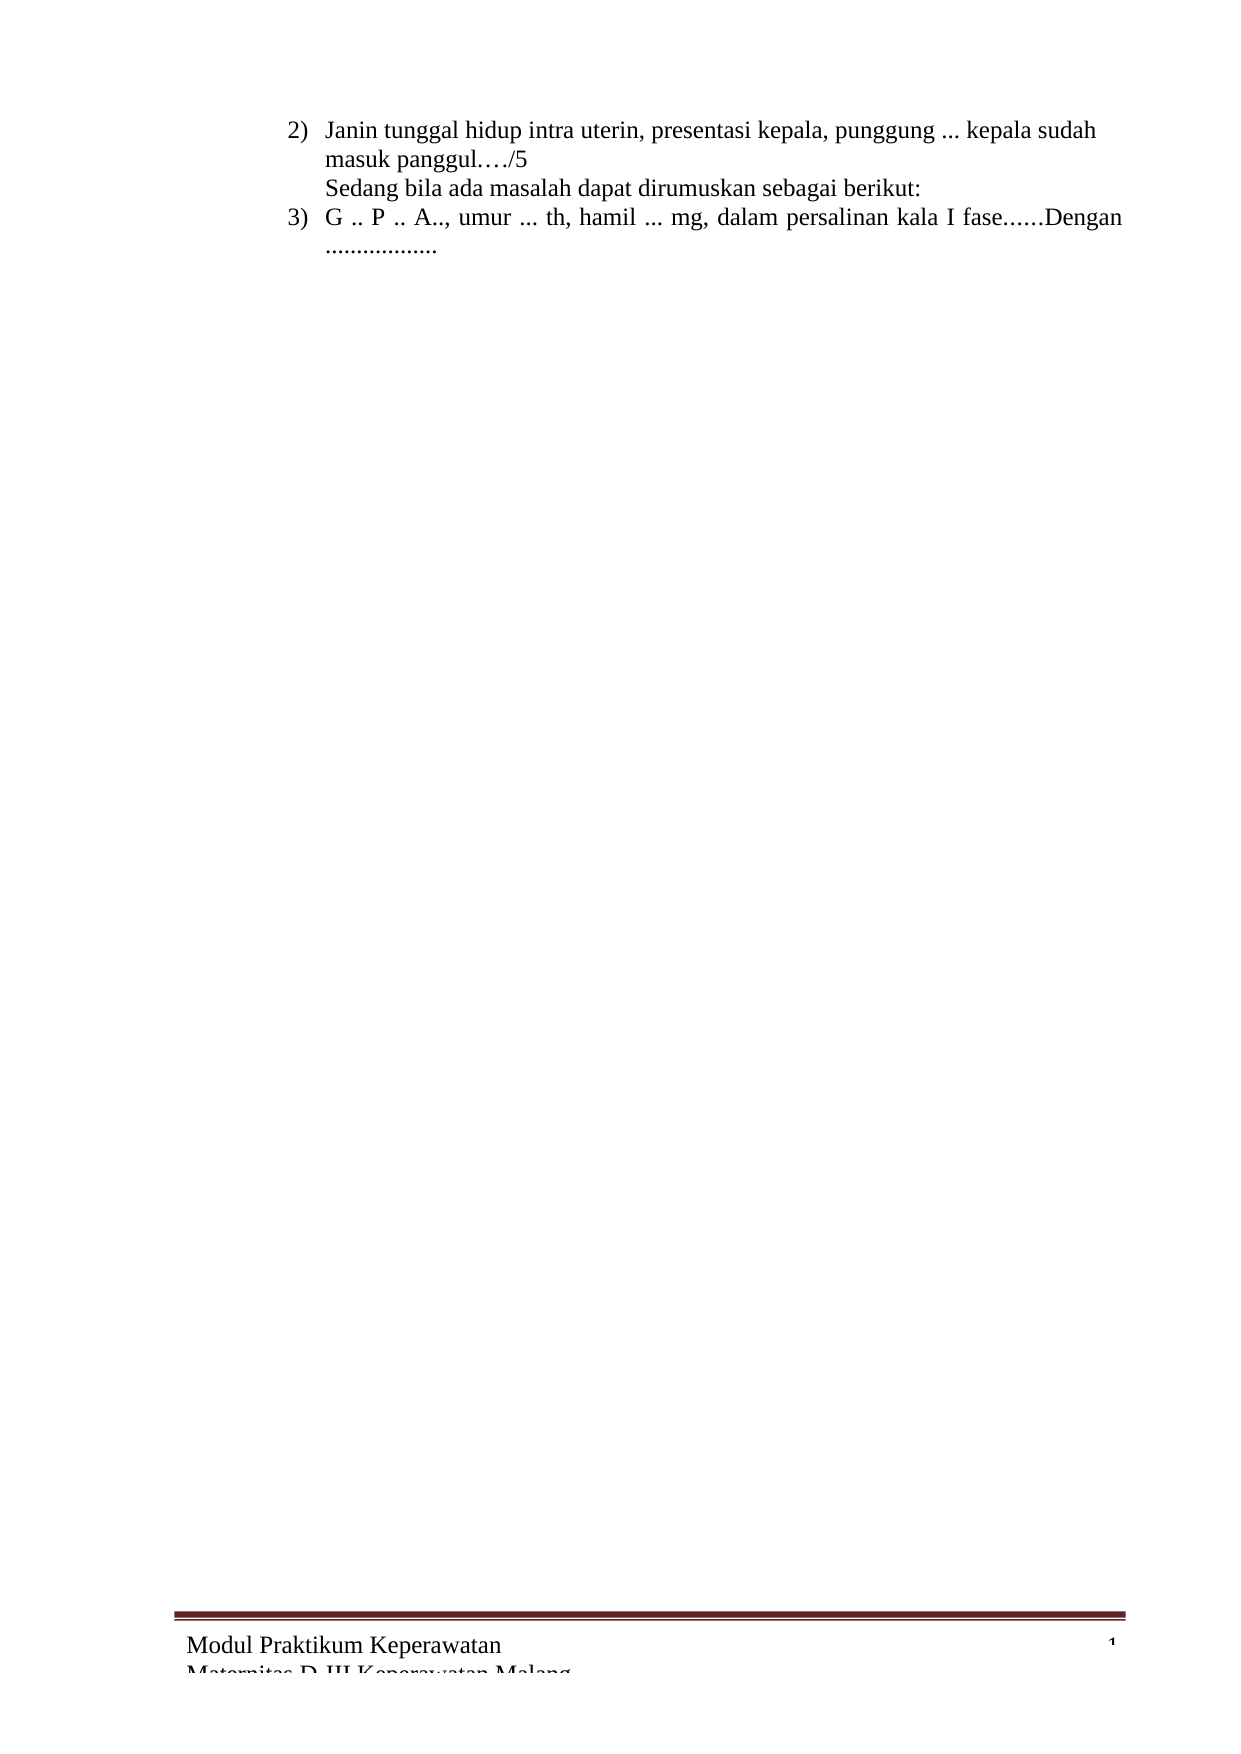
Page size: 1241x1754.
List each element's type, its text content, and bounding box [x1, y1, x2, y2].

text Sedang bila ada masalah dapat dirumuskan sebagai berikut: [325, 173, 1146, 201]
list Janin tunggal hidup intra uterin, presentasi kepala, punggung ... kepala sudah masuk panggul /5 [287, 115, 1122, 173]
text .................. [325, 230, 1146, 259]
list G .. P .. A.., umur ... th, hamil ... mg, dalam persalinan kala I fase Dengan [287, 202, 1146, 230]
